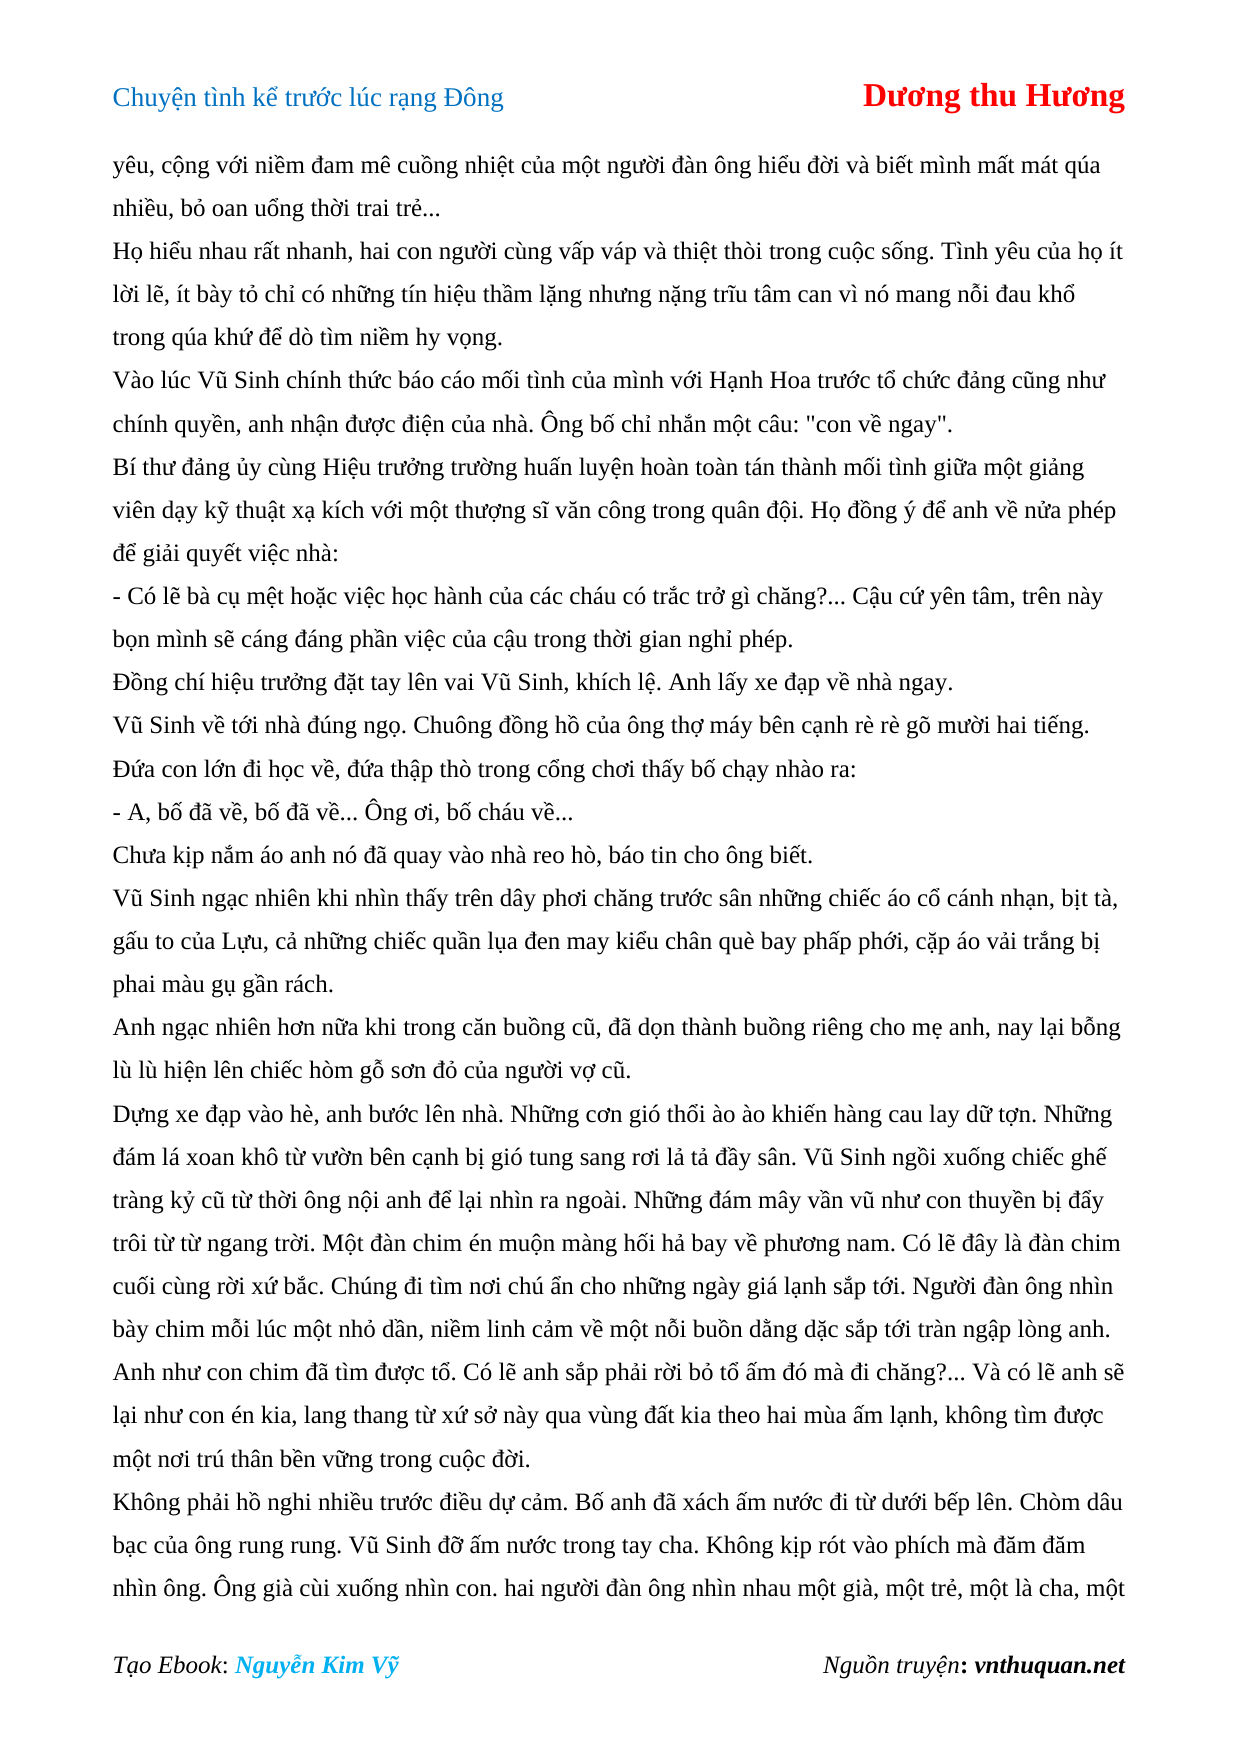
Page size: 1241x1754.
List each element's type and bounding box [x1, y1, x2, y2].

text [112, 150, 1128, 1602]
